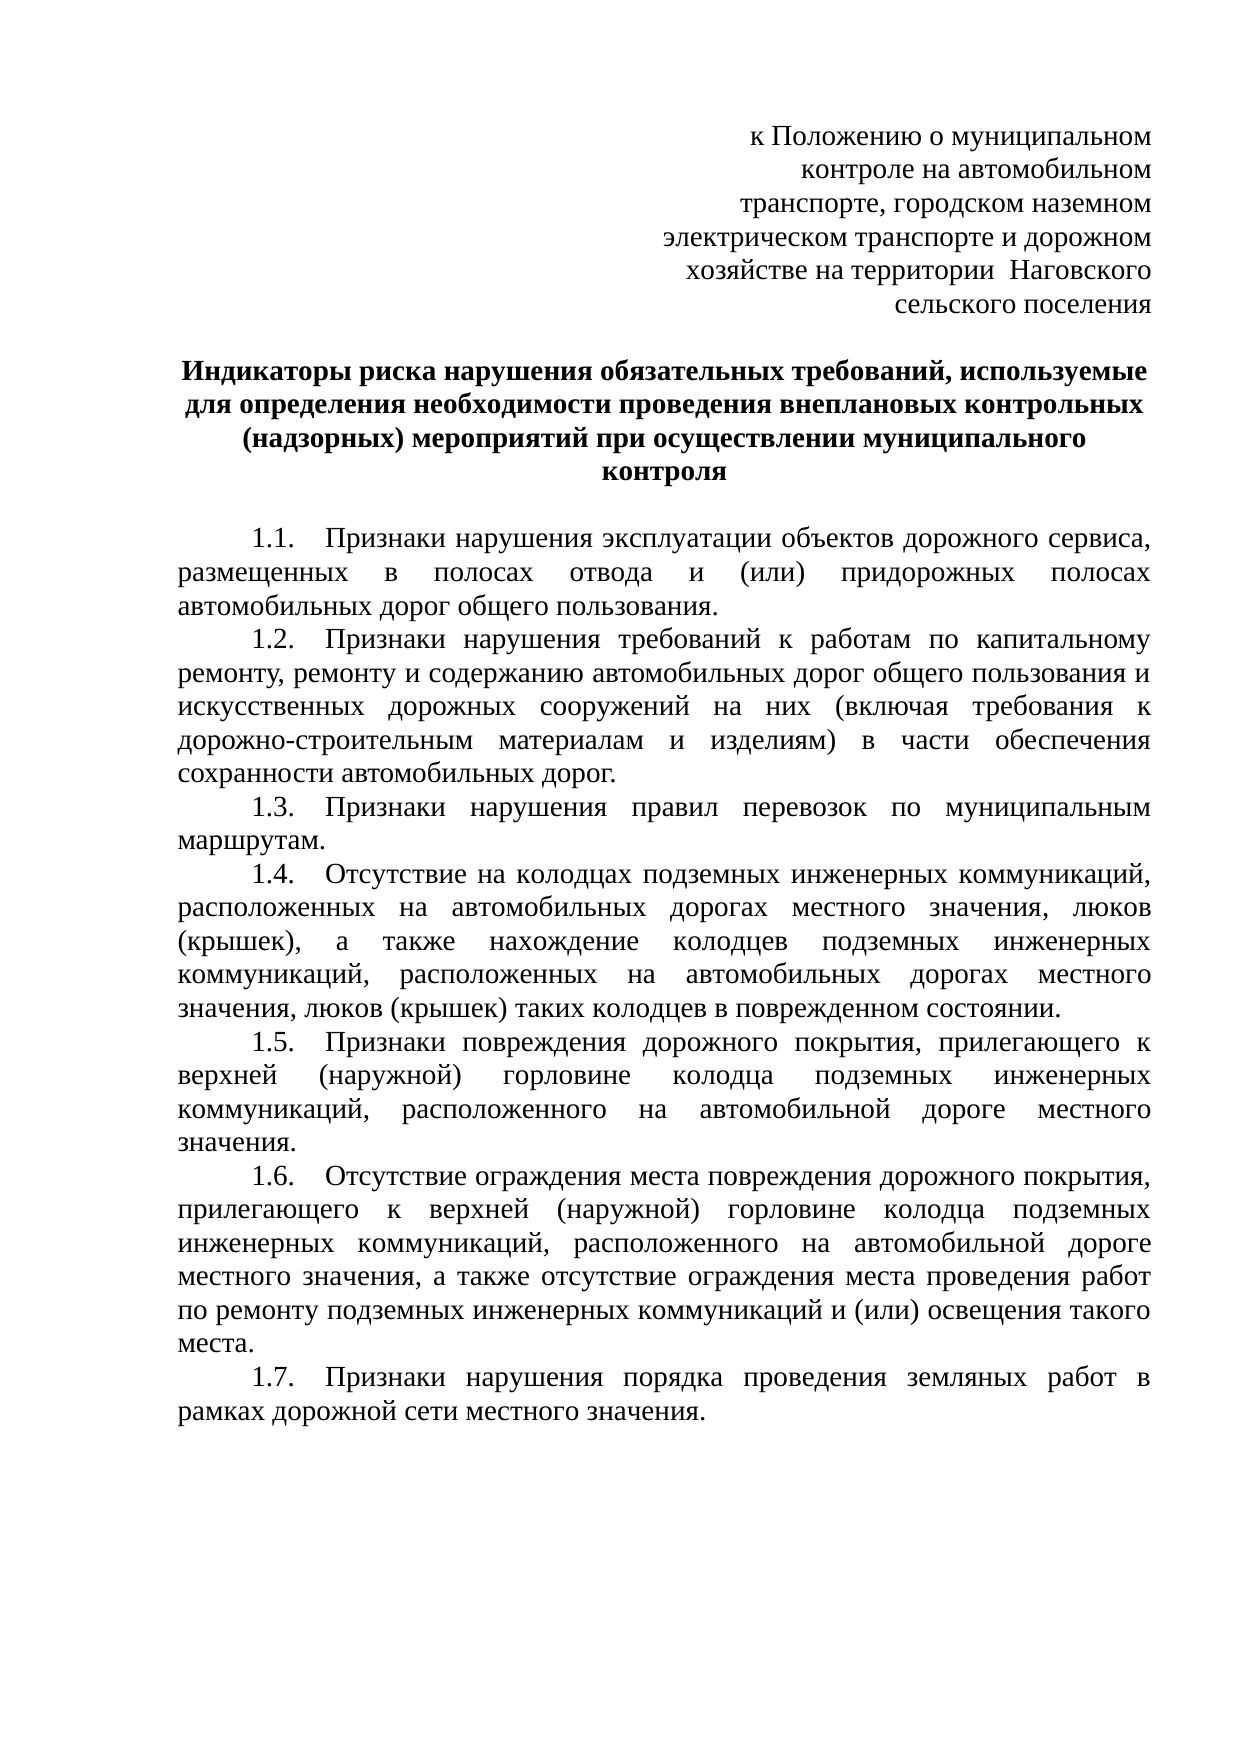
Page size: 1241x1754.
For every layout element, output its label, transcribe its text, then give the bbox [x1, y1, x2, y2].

list Признаки нарушения эксплуатации объектов дорожного сервиса, размещенных в полосах отвода и (или) придорожных полосах автомобильных дорог общего пользования. [177, 521, 1152, 621]
list Отсутствие ограждения места повреждения дорожного покрытия, прилегающего к верхней (наружной) горловине колодца подземных инженерных коммуникаций, расположенного на автомобильной дороге местного значения, а также отсутствие ограждения места проведения работ по ремонту подземных инженерных коммуникаций и (или) освещения такого места. [177, 1158, 1152, 1359]
list Признаки нарушения правил перевозок по муниципальным маршрутам. [177, 789, 1152, 856]
list Признаки повреждения дорожного покрытия, прилегающего к верхней (наружной) горловине колодца подземных инженерных коммуникаций, расположенного на автомобильной дороге местного значения. [177, 1024, 1152, 1158]
list Признаки нарушения требований к работам по капитальному ремонту, ремонту и содержанию автомобильных дорог общего пользования и искусственных дорожных сооружений на них (включая требования к дорожно-строительным материалам и изделиям) в части обеспечения сохранности автомобильных дорог. [177, 621, 1152, 789]
text к Положению о муниципальном контроле на автомобильном транспорте, городском наземном электрическом транспорте и дорожном хозяйстве на территории Наговского сельского поселения [650, 118, 1152, 319]
list Признаки нарушения порядка проведения земляных работ в рамках дорожной сети местного значения. [177, 1359, 1152, 1426]
list Отсутствие на колодцах подземных инженерных коммуникаций, расположенных на автомобильных дорогах местного значения, люков (крышек), а также нахождение колодцев подземных инженерных коммуникаций, расположенных на автомобильных дорогах местного значения, люков (крышек) таких колодцев в поврежденном состоянии. [177, 856, 1152, 1024]
text Индикаторы риска нарушения обязательных требований, используемые для определения необходимости проведения внеплановых контрольных (надзорных) мероприятий при осуществлении муниципального контроля [177, 353, 1152, 487]
